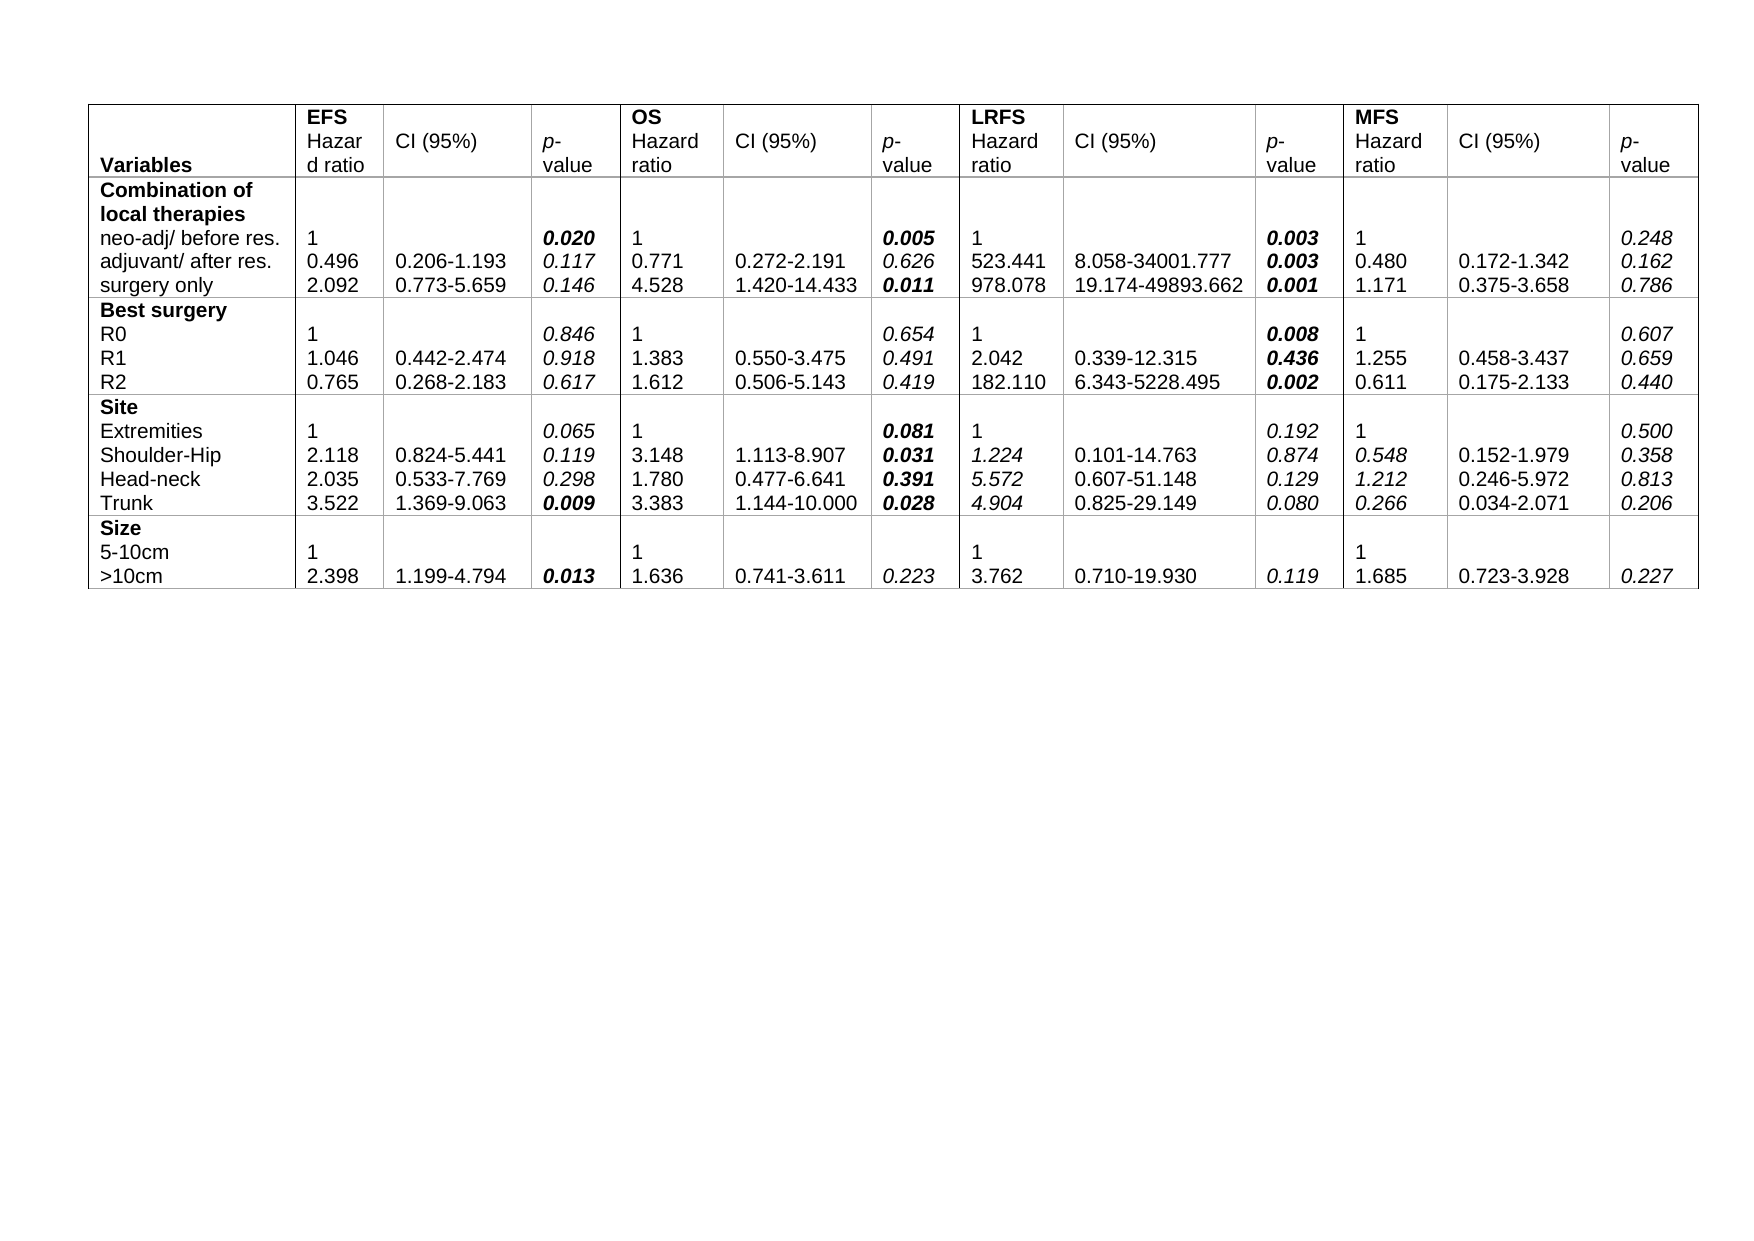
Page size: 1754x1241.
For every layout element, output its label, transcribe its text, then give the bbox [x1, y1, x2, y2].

table_cell 0.741-3.611 [724, 516, 871, 588]
table_cell 1 2.398 [296, 516, 383, 588]
table_cell 0.710-19.930 [1064, 516, 1255, 588]
table_cell 0.192 0.874 0.129 0.080 [1256, 395, 1343, 515]
table_header EFS Hazard ratio [296, 105, 383, 176]
table_cell 1 3.148 1.780 3.383 [621, 395, 723, 515]
table_header p-value [872, 105, 959, 176]
table_cell 0.172-1.342 0.375-3.658 [1448, 178, 1609, 297]
table_cell 0.824-5.441 0.533-7.769 1.369-9.063 [384, 395, 531, 515]
table_cell 0.119 [1256, 516, 1343, 588]
table_cell 0.339-12.315 6.343-5228.495 [1064, 298, 1255, 394]
table_cell Combination of local therapies neo-adj/ before res. adjuvant/ after res. surgery only [89, 178, 295, 297]
table_cell 0.248 0.162 0.786 [1610, 178, 1698, 297]
table_cell 1 1.255 0.611 [1344, 298, 1447, 394]
table_cell 0.013 [532, 516, 620, 588]
table_cell 1 2.042 182.110 [960, 298, 1063, 394]
table_cell 0.101-14.763 0.607-51.148 0.825-29.149 [1064, 395, 1255, 515]
table_header p-value [532, 105, 620, 176]
table_cell 1 0.480 1.171 [1344, 178, 1447, 297]
table_cell 0.500 0.358 0.813 0.206 [1610, 395, 1698, 515]
table_header p-value [1256, 105, 1343, 176]
table_cell 0.458-3.437 0.175-2.133 [1448, 298, 1609, 394]
table_header CI (95%) [724, 105, 871, 176]
table_cell 0.005 0.626 0.011 [872, 178, 959, 297]
table_cell 1 0.771 4.528 [621, 178, 723, 297]
table_cell Site Extremities Shoulder-Hip Head-neck Trunk [89, 395, 295, 515]
table_cell 1 1.685 [1344, 516, 1447, 588]
table_cell 0.020 0.117 0.146 [532, 178, 620, 297]
table_header CI (95%) [384, 105, 531, 176]
table_cell 0.065 0.119 0.298 0.009 [532, 395, 620, 515]
table_cell 1 0.548 1.212 0.266 [1344, 395, 1447, 515]
table_header CI (95%) [1448, 105, 1609, 176]
table_cell 0.227 [1610, 516, 1698, 588]
table_cell 0.003 0.003 0.001 [1256, 178, 1343, 297]
table_header MFS Hazard ratio [1344, 105, 1447, 176]
table_cell 1.199-4.794 [384, 516, 531, 588]
table_cell 1 1.636 [621, 516, 723, 588]
table_cell 1.113-8.907 0.477-6.641 1.144-10.000 [724, 395, 871, 515]
table_cell 1 1.224 5.572 4.904 [960, 395, 1063, 515]
table_header Variables [89, 105, 295, 176]
table_cell 1 3.762 [960, 516, 1063, 588]
table_header LRFS Hazard ratio [960, 105, 1063, 176]
table_cell 0.223 [872, 516, 959, 588]
table_cell 0.654 0.491 0.419 [872, 298, 959, 394]
table_cell 0.081 0.031 0.391 0.028 [872, 395, 959, 515]
table_cell Size 5-10cm >10cm [89, 516, 295, 588]
table_header p-value [1610, 105, 1698, 176]
table_cell 0.272-2.191 1.420-14.433 [724, 178, 871, 297]
table_cell Best surgery R0 R1 R2 [89, 298, 295, 394]
table_cell 0.607 0.659 0.440 [1610, 298, 1698, 394]
table_cell 0.846 0.918 0.617 [532, 298, 620, 394]
table_cell 0.152-1.979 0.246-5.972 0.034-2.071 [1448, 395, 1609, 515]
table_cell 0.442-2.474 0.268-2.183 [384, 298, 531, 394]
table_cell 0.008 0.436 0.002 [1256, 298, 1343, 394]
table_cell 1 1.383 1.612 [621, 298, 723, 394]
table_cell 0.723-3.928 [1448, 516, 1609, 588]
table_cell 1 523.441 978.078 [960, 178, 1063, 297]
table_cell 1 0.496 2.092 [296, 178, 383, 297]
table_cell 0.206-1.193 0.773-5.659 [384, 178, 531, 297]
table_cell 0.550-3.475 0.506-5.143 [724, 298, 871, 394]
table_header CI (95%) [1064, 105, 1255, 176]
table_cell 8.058-34001.777 19.174-49893.662 [1064, 178, 1255, 297]
table_header OS Hazard ratio [621, 105, 723, 176]
table_cell 1 1.046 0.765 [296, 298, 383, 394]
table_cell 1 2.118 2.035 3.522 [296, 395, 383, 515]
